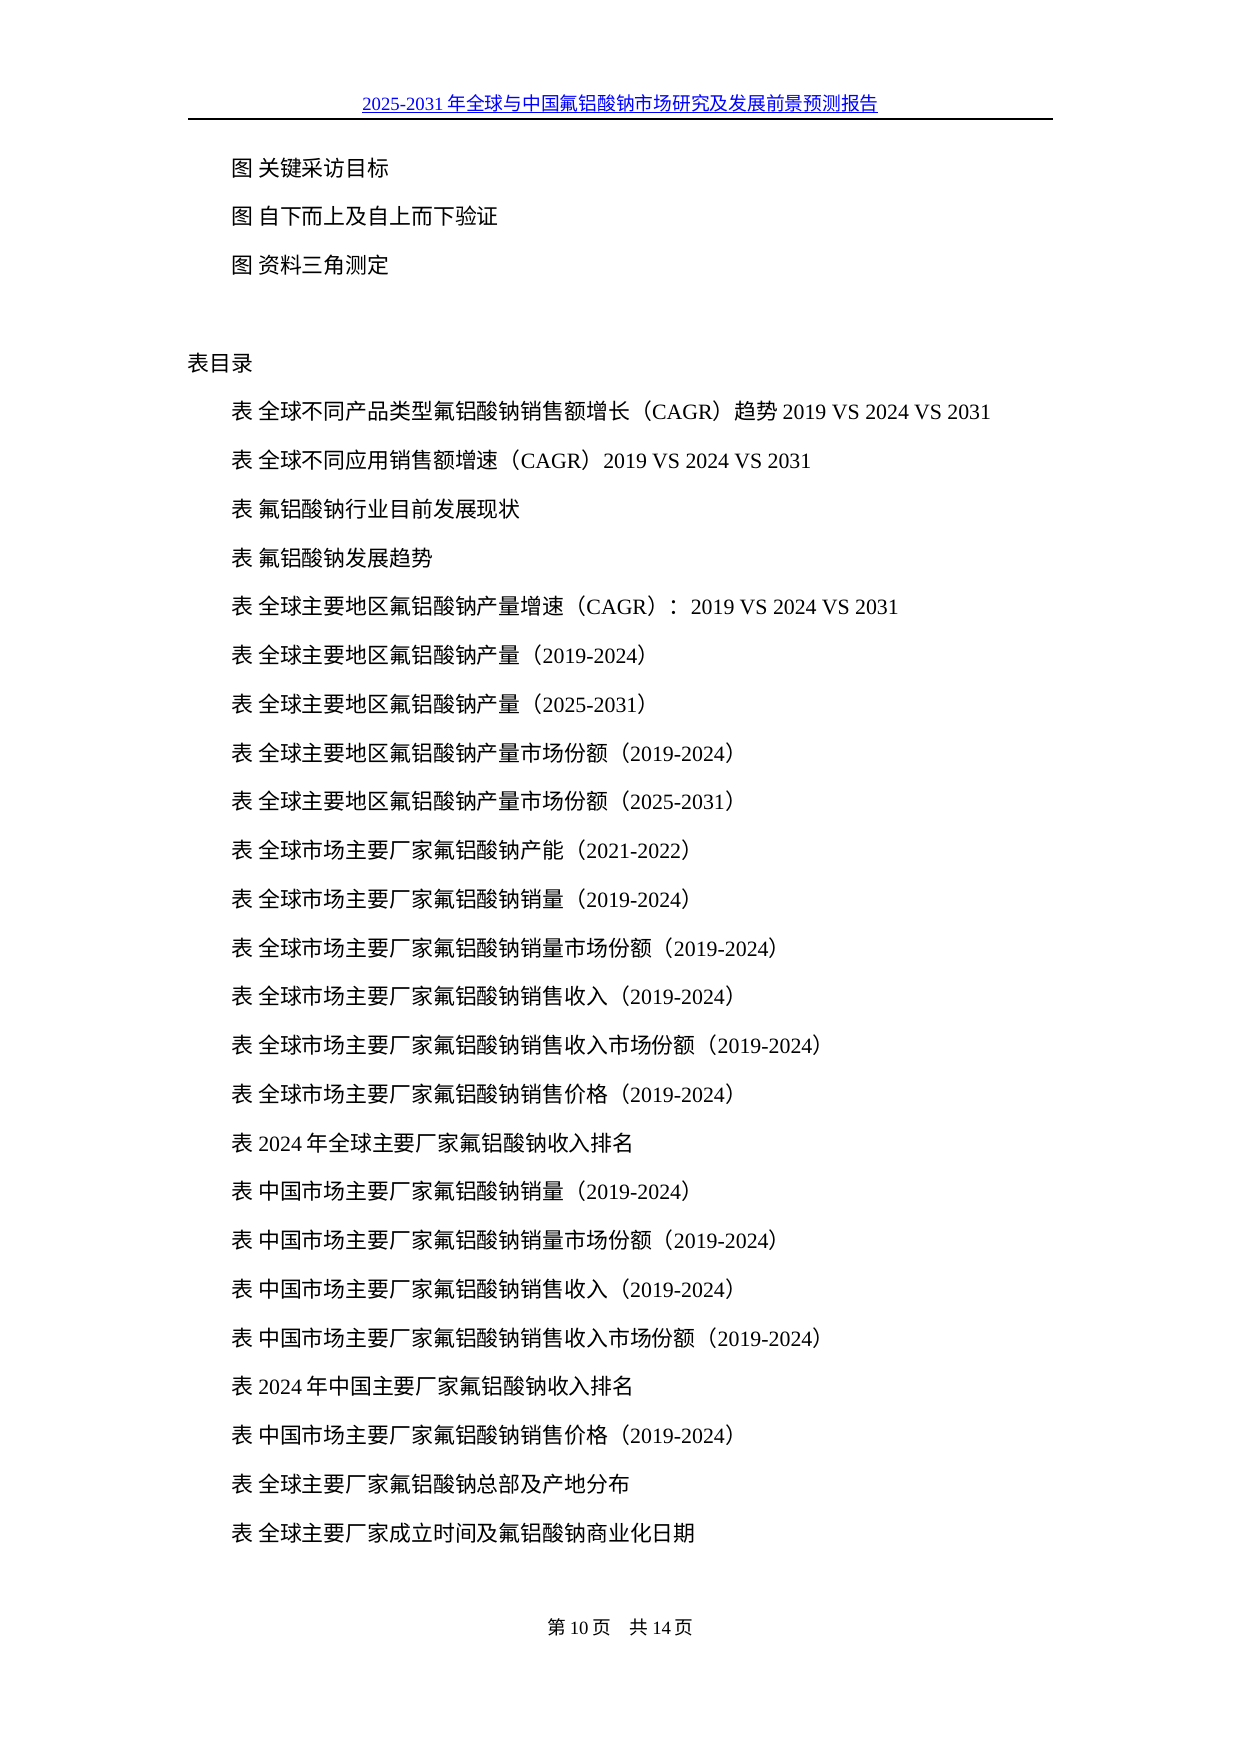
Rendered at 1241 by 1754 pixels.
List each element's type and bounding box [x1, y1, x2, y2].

text [187, 150, 1053, 1548]
